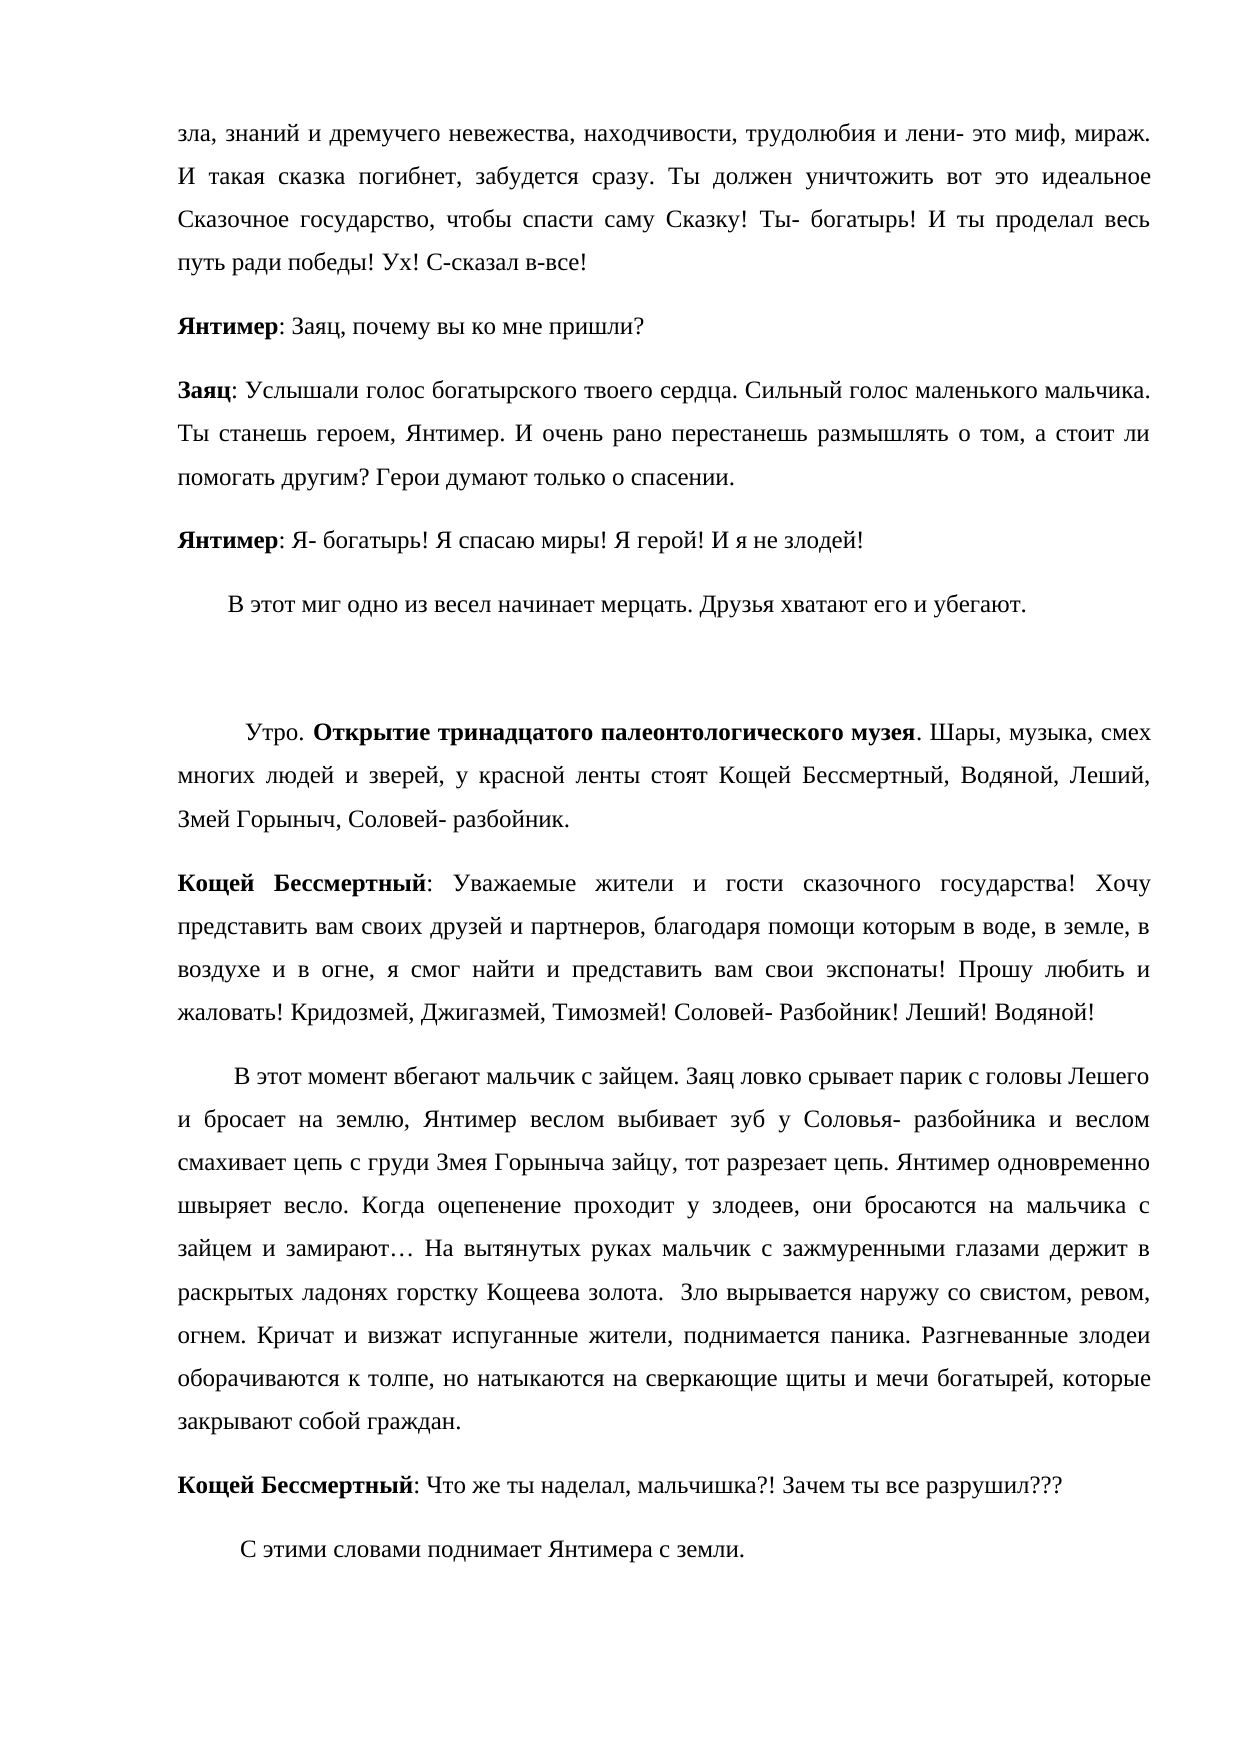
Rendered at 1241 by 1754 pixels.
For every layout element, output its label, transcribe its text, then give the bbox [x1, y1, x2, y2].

text Заяц: Услышали голос богатырского твоего сердца. Сильный голос маленького мальчика. Ты станешь героем, Янтимер. И очень рано перестанешь размышлять о том, а стоит ли помогать другим? Герои думают только о спасении. [177, 375, 1152, 490]
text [177, 118, 1152, 276]
text Янтимер: Я- богатырь! Я спасаю миры! Я герой! И я не злодей! [177, 526, 1152, 554]
text С этими словами поднимает Янтимера с земли. [177, 1534, 1152, 1563]
text В этот момент вбегают мальчик с зайцем. Заяц ловко срывает парик с головы Лешего и бросает на землю, Янтимер веслом выбивает зуб у Соловья- разбойника и веслом смахивает цепь с груди Змея Горыныча зайцу, тот разрезает цепь. Янтимер одновременно швыряет весло. Когда оцепенение проходит у злодеев, они бросаются на мальчика с зайцем и замирают… На вытянутых руках мальчик с зажмуренными глазами держит в раскрытых ладонях горстку Кощеева золота. Зло вырывается наружу со свистом, ревом, огнем. Кричат и визжат испуганные жители, поднимается паника. Разгневанные злодеи оборачиваются к толпе, но натыкаются на сверкающие щиты и мечи богатырей, которые закрывают собой граждан. [177, 1061, 1152, 1435]
text В этот миг одно из весел начинает мерцать. Друзья хватают его и убегают. [177, 589, 1152, 618]
text Янтимер: Заяц, почему вы ко мне пришли? [177, 311, 1152, 340]
text Кощей Бессмертный: Что же ты наделал, мальчишка?! Зачем ты все разрушил??? [177, 1470, 1152, 1499]
text Кощей Бессмертный: Уважаемые жители и гости сказочного государства! Хочу представить вам своих друзей и партнеров, благодаря помощи которым в воде, в земле, в воздухе и в огне, я смог найти и представить вам свои экспонаты! Прошу любить и жаловать! Кридозмей, Джигазмей, Тимозмей! Соловей- Разбойник! Леший! Водяной! [177, 868, 1152, 1026]
text Утро. Открытие тринадцатого палеонтологического музея. Шары, музыка, смех многих людей и зверей, у красной ленты стоят Кощей Бессмертный, Водяной, Леший, Змей Горыныч, Соловей- разбойник. [177, 717, 1152, 832]
